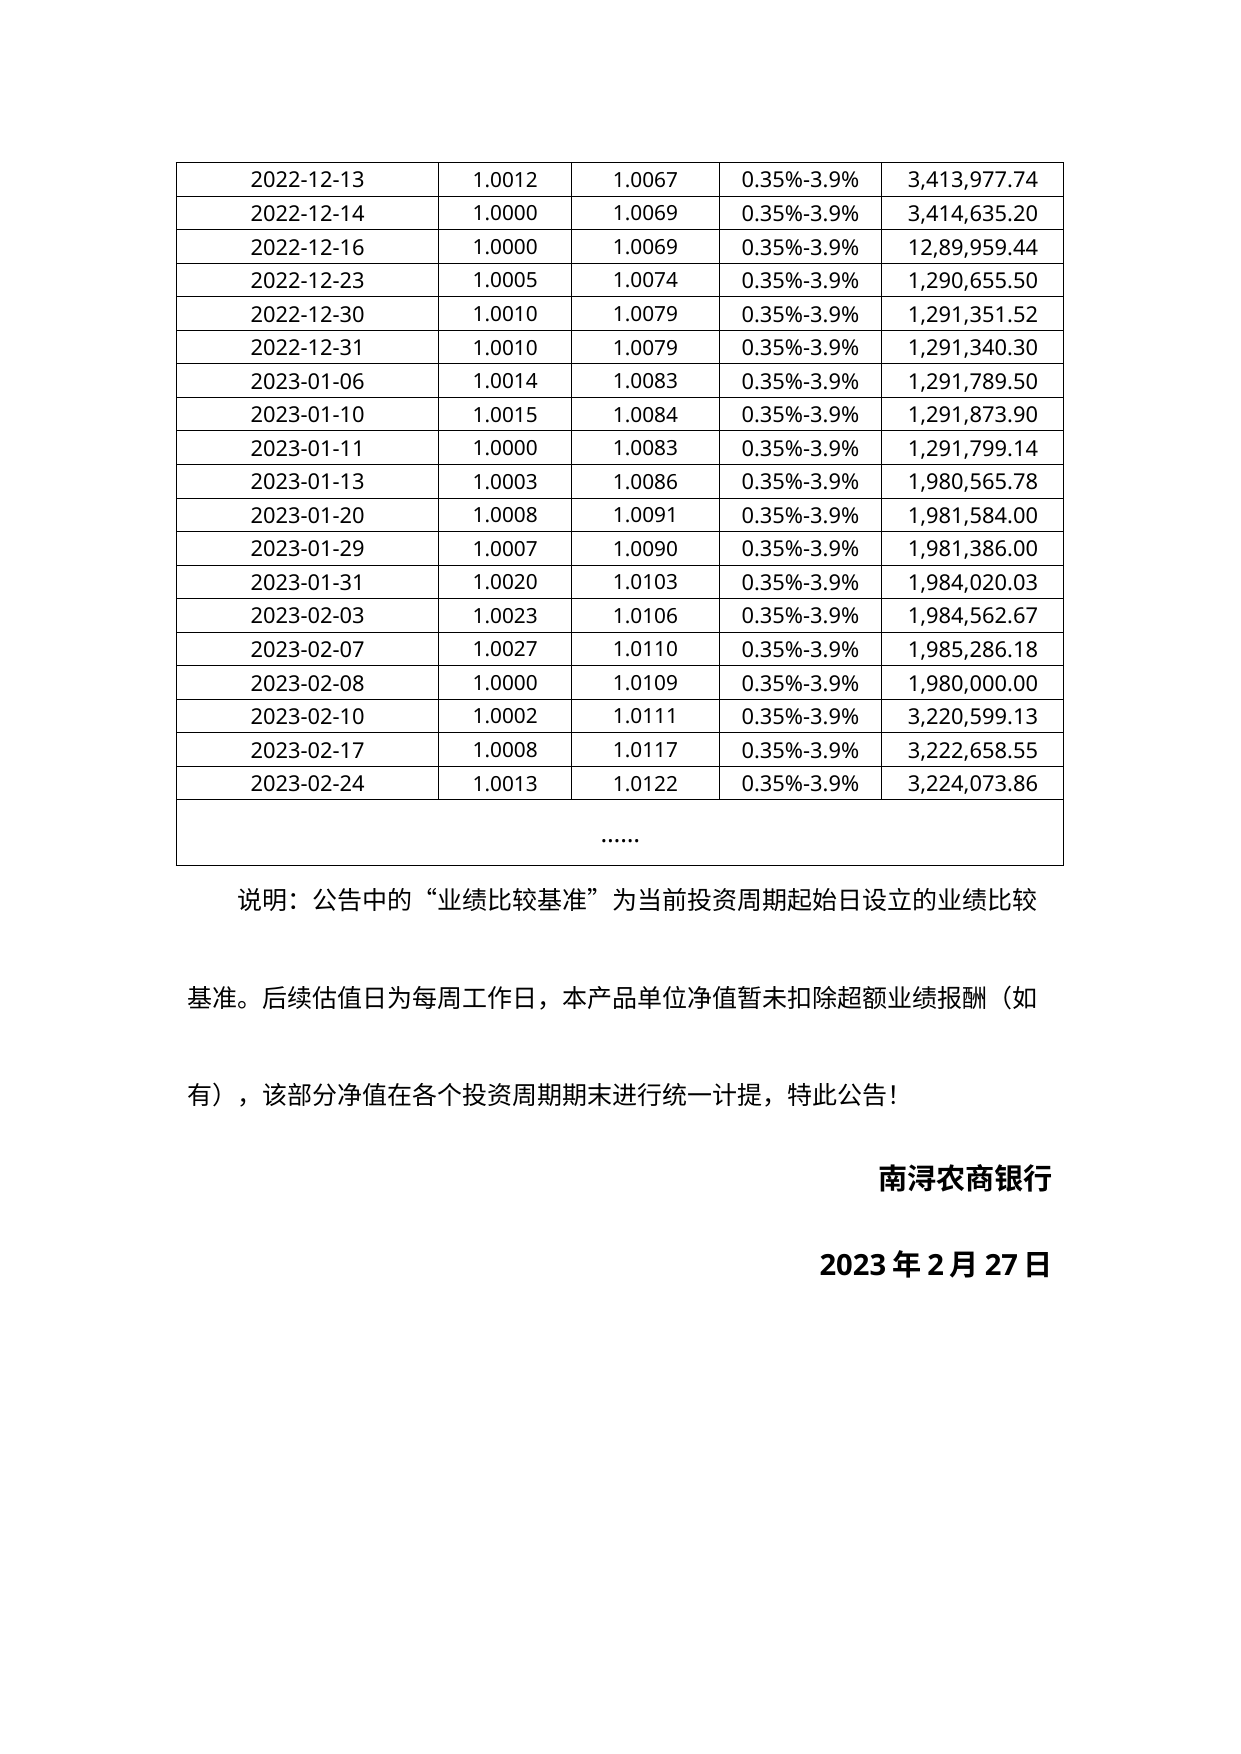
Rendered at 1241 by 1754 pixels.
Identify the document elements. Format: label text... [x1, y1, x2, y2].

table_cell 0.35%-3.9% [720, 733, 881, 766]
table_cell 1.0012 [439, 163, 571, 196]
table_cell 1.0122 [572, 767, 719, 799]
table_cell 1,980,565.78 [882, 465, 1063, 497]
table_cell 1.0091 [572, 499, 719, 531]
table_cell 1,981,584.00 [882, 499, 1063, 531]
table_cell 2023-01-10 [177, 398, 438, 430]
table_cell 2023-01-11 [177, 431, 438, 464]
table_cell 1.0008 [439, 499, 571, 531]
table_cell 2023-02-03 [177, 599, 438, 632]
table_cell 3,222,658.55 [882, 733, 1063, 766]
table_cell 2022-12-23 [177, 264, 438, 296]
table_cell 1.0005 [439, 264, 571, 296]
table_cell 1.0083 [572, 364, 719, 397]
table_cell 2022-12-13 [177, 163, 438, 196]
table_cell 1.0074 [572, 264, 719, 296]
table_cell 0.35%-3.9% [720, 532, 881, 564]
table_cell 1.0000 [439, 431, 571, 464]
text 2023年2月27日 [187, 1231, 1053, 1296]
table_cell 2023-01-31 [177, 566, 438, 598]
table_cell 1.0023 [439, 599, 571, 632]
table_cell 2022-12-31 [177, 331, 438, 363]
table_cell 2022-12-14 [177, 197, 438, 229]
table_cell 1.0002 [439, 700, 571, 732]
table_cell 0.35%-3.9% [720, 465, 881, 497]
table_cell 2023-02-10 [177, 700, 438, 732]
table_cell 1.0106 [572, 599, 719, 632]
table_cell 0.35%-3.9% [720, 431, 881, 464]
table_cell 3,224,073.86 [882, 767, 1063, 799]
table_cell 1.0117 [572, 733, 719, 766]
table_cell 1.0111 [572, 700, 719, 732]
table_cell 1.0013 [439, 767, 571, 799]
table_cell 0.35%-3.9% [720, 767, 881, 799]
table_cell 2023-01-29 [177, 532, 438, 564]
table_cell 0.35%-3.9% [720, 666, 881, 699]
table_cell 1.0103 [572, 566, 719, 598]
table_cell 1.0010 [439, 297, 571, 330]
table_cell 1,291,789.50 [882, 364, 1063, 397]
table_cell 1.0008 [439, 733, 571, 766]
table_cell 1.0069 [572, 230, 719, 263]
table_cell 2022-12-16 [177, 230, 438, 263]
table_cell 1.0000 [439, 230, 571, 263]
table_cell 1.0014 [439, 364, 571, 397]
table_cell 1,290,655.50 [882, 264, 1063, 296]
table_cell 1,981,386.00 [882, 532, 1063, 564]
table_cell 0.35%-3.9% [720, 331, 881, 363]
table_cell 1.0079 [572, 297, 719, 330]
table_cell 0.35%-3.9% [720, 599, 881, 632]
table_cell 0.35%-3.9% [720, 364, 881, 397]
table_cell 2022-12-30 [177, 297, 438, 330]
table_cell 1.0079 [572, 331, 719, 363]
table_cell 1.0020 [439, 566, 571, 598]
table_cell 2023-02-07 [177, 633, 438, 665]
table_cell 0.35%-3.9% [720, 499, 881, 531]
table_cell 1.0000 [439, 197, 571, 229]
table_cell 1,291,799.14 [882, 431, 1063, 464]
table_cell 3,413,977.74 [882, 163, 1063, 196]
table_cell 1,985,286.18 [882, 633, 1063, 665]
table_cell 1.0110 [572, 633, 719, 665]
table_cell 0.35%-3.9% [720, 197, 881, 229]
table_cell 3,220,599.13 [882, 700, 1063, 732]
text 南浔农商银行 [187, 1144, 1053, 1209]
table_cell 2023-02-24 [177, 767, 438, 799]
table_cell 0.35%-3.9% [720, 700, 881, 732]
table_cell 0.35%-3.9% [720, 633, 881, 665]
table_cell 1.0109 [572, 666, 719, 699]
table_cell 1.0086 [572, 465, 719, 497]
table_cell …… [177, 800, 1063, 865]
table_cell 1,984,020.03 [882, 566, 1063, 598]
table_cell 2023-02-08 [177, 666, 438, 699]
table_cell 1.0000 [439, 666, 571, 699]
table_cell 1.0067 [572, 163, 719, 196]
table_cell 1.0003 [439, 465, 571, 497]
table_cell 1,291,351.52 [882, 297, 1063, 330]
table_cell 1.0007 [439, 532, 571, 564]
table_cell 0.35%-3.9% [720, 566, 881, 598]
table_cell 1,984,562.67 [882, 599, 1063, 632]
table_cell 0.35%-3.9% [720, 230, 881, 263]
table_cell 2023-01-06 [177, 364, 438, 397]
table_cell 0.35%-3.9% [720, 163, 881, 196]
table_cell 1.0010 [439, 331, 571, 363]
table_cell 0.35%-3.9% [720, 297, 881, 330]
table_cell 1.0090 [572, 532, 719, 564]
table_cell 1.0069 [572, 197, 719, 229]
table_cell 2023-02-17 [177, 733, 438, 766]
table_cell 1.0015 [439, 398, 571, 430]
table_cell 1,980,000.00 [882, 666, 1063, 699]
table_cell 0.35%-3.9% [720, 264, 881, 296]
table_cell 2023-01-13 [177, 465, 438, 497]
table_cell 3,414,635.20 [882, 197, 1063, 229]
table_cell 1.0083 [572, 431, 719, 464]
table_cell 2023-01-20 [177, 499, 438, 531]
table_cell 1,291,873.90 [882, 398, 1063, 430]
table_cell 1.0084 [572, 398, 719, 430]
text 说明：公告中的“业绩比较基准”为当前投资周期起始日设立的业绩比较基准。后续估值日为每周工作日，本产品单位净值暂未扣除超额业绩报酬（如有），该部分净值在各个投资周期期末进行统一计提，特此公告！ [187, 866, 1053, 1126]
table_cell 0.35%-3.9% [720, 398, 881, 430]
table_cell 12,89,959.44 [882, 230, 1063, 263]
table_cell 1.0027 [439, 633, 571, 665]
table_cell 1,291,340.30 [882, 331, 1063, 363]
